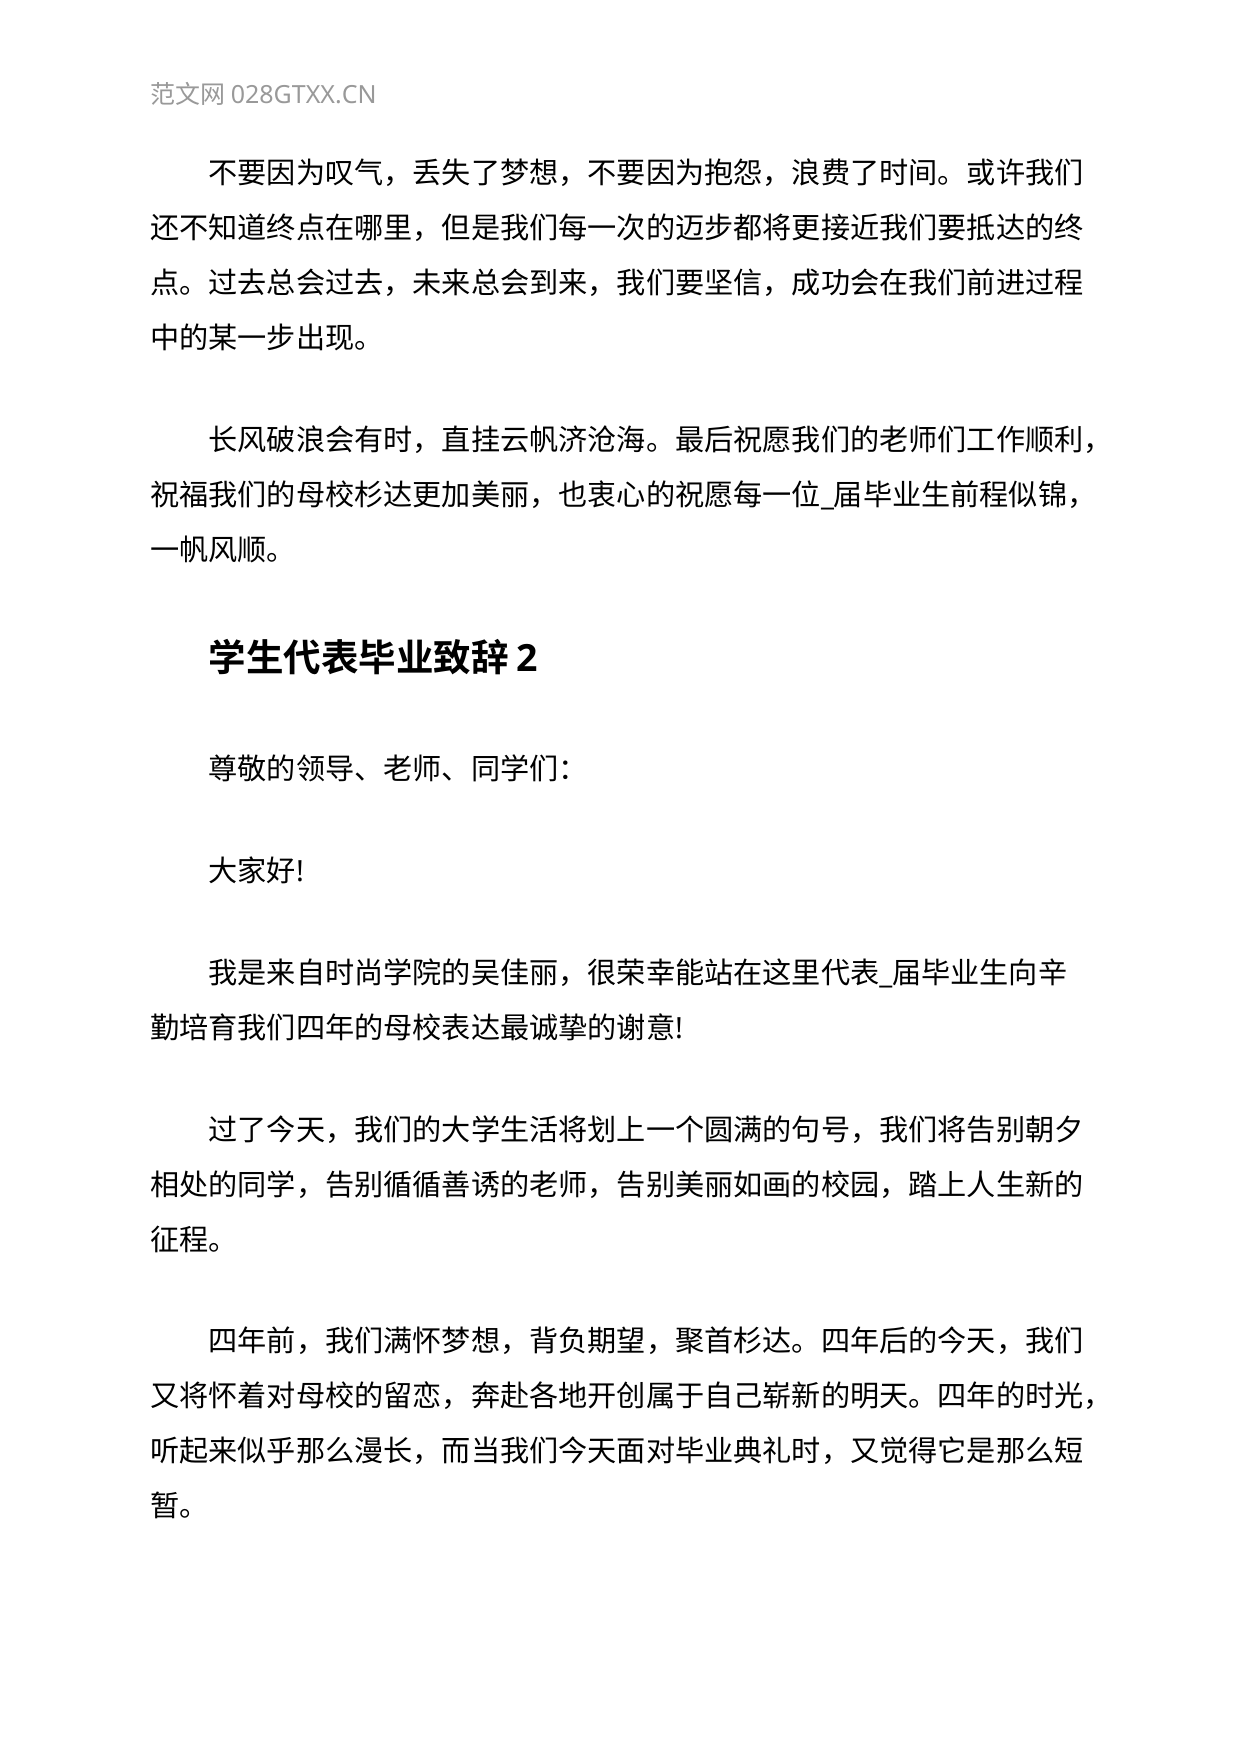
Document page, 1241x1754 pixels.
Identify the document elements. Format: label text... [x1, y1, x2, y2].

text 四年前，我们满怀梦想，背负期望，聚首杉达。四年后的今天，我们又将怀着对母校的留恋，奔赴各地开创属于自己崭新的明天。四年的时光，听起来似乎那么漫长，而当我们今天面对毕业典礼时，又觉得它是那么短暂。 [150, 1318, 1090, 1525]
text 学生代表毕业致辞2 [150, 628, 1090, 683]
text 尊敬的领导、老师、同学们： [150, 746, 1090, 788]
text 过了今天，我们的大学生活将划上一个圆满的句号，我们将告别朝夕相处的同学，告别循循善诱的老师，告别美丽如画的校园，踏上人生新的征程。 [150, 1106, 1090, 1258]
text 我是来自时尚学院的吴佳丽，很荣幸能站在这里代表_届毕业生向辛勤培育我们四年的母校表达最诚挚的谢意! [150, 949, 1090, 1047]
text 长风破浪会有时，直挂云帆济沧海。最后祝愿我们的老师们工作顺利，祝福我们的母校杉达更加美丽，也衷心的祝愿每一位_届毕业生前程似锦，一帆风顺。 [150, 416, 1090, 569]
text 不要因为叹气，丢失了梦想，不要因为抱怨，浪费了时间。或许我们还不知道终点在哪里，但是我们每一次的迈步都将更接近我们要抵达的终点。过去总会过去，未来总会到来，我们要坚信，成功会在我们前进过程中的某一步出现。 [150, 150, 1090, 357]
text 大家好! [150, 847, 1090, 890]
